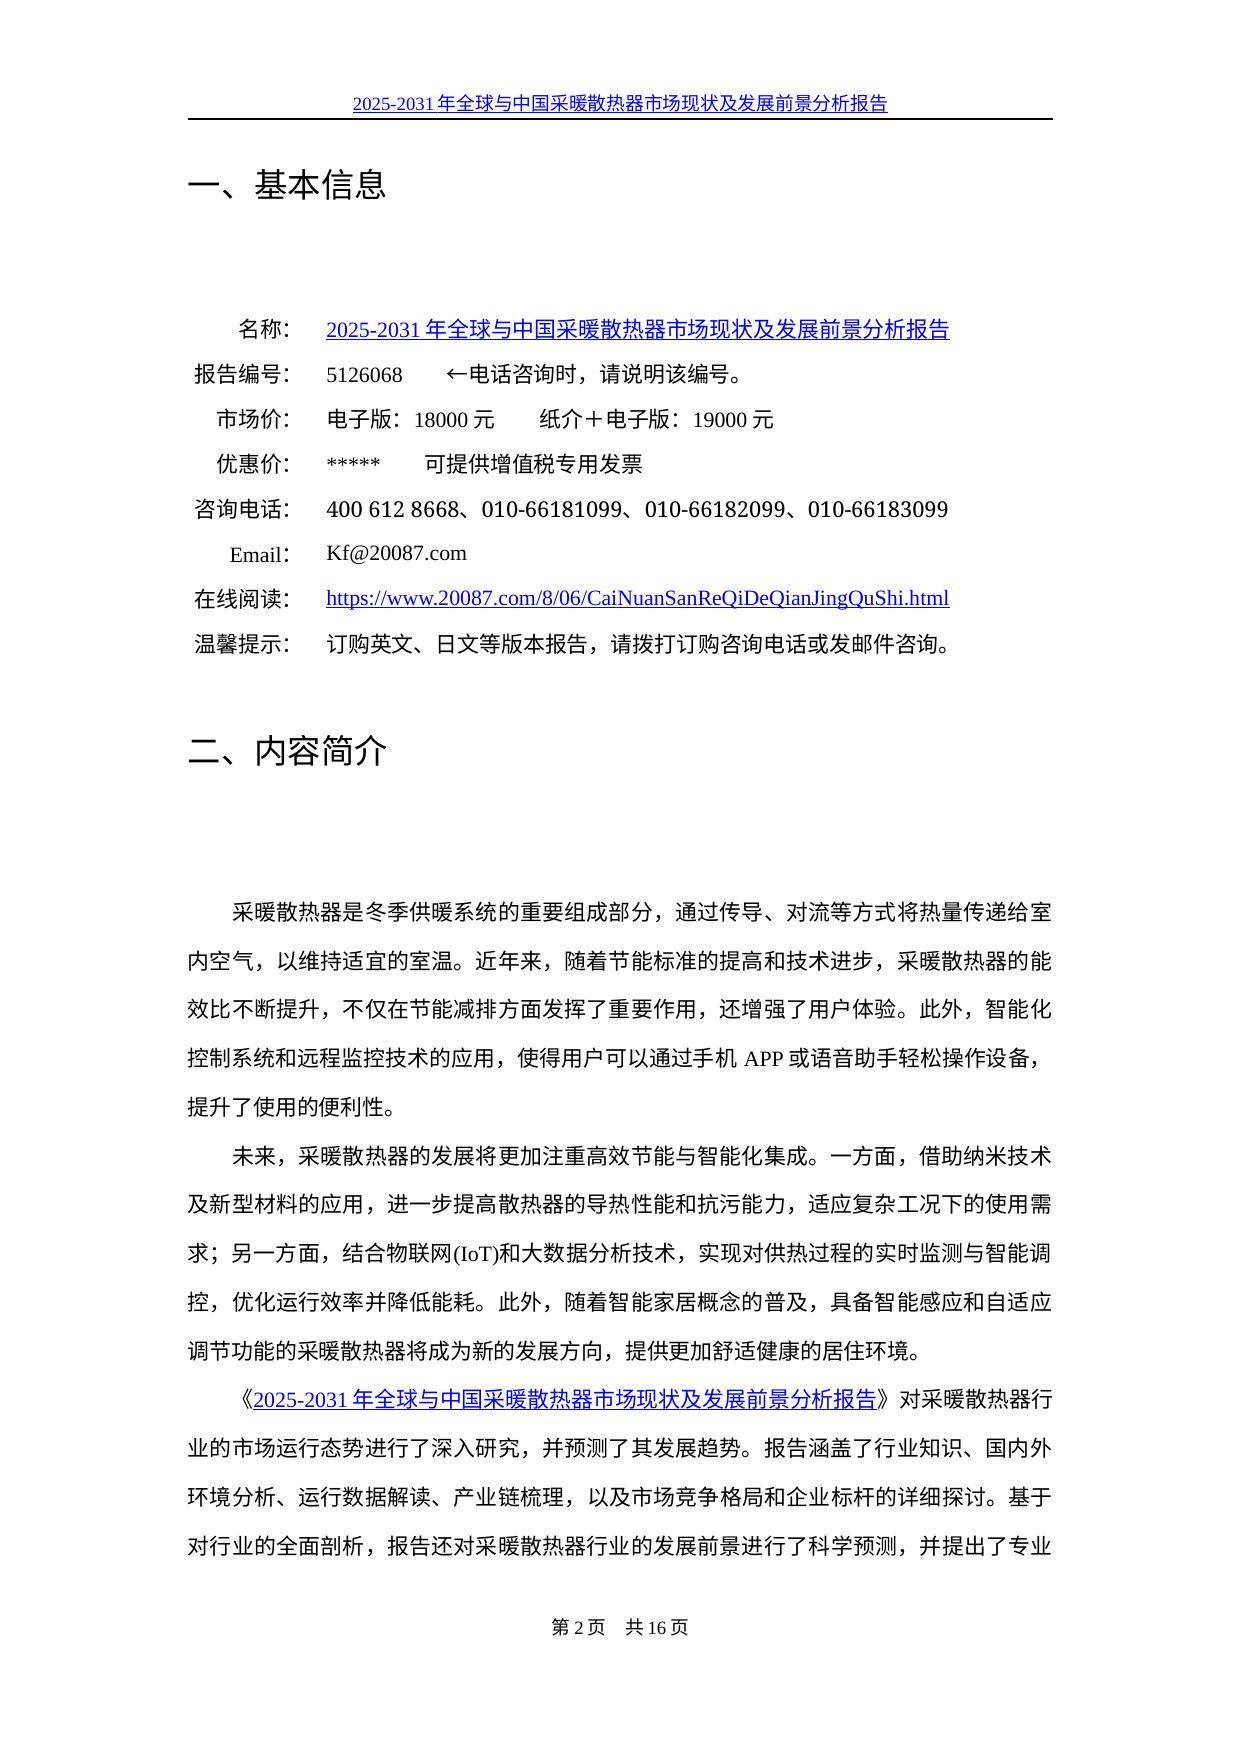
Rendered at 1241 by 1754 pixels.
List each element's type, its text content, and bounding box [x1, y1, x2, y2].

table_cell 温馨提示： [167, 627, 315, 672]
table_cell 市场价： [167, 402, 315, 447]
table_cell 优惠价： [167, 447, 315, 492]
table_cell 订购英文、日文等版本报告，请拨打订购咨询电话或发邮件咨询。 [315, 627, 1073, 672]
table_cell 咨询电话： [167, 492, 315, 537]
title 二、内容简介 [187, 717, 1053, 782]
table_cell 电子版：18000 元 纸介＋电子版：19000 元 [315, 402, 1073, 447]
table_cell 5126068 ←电话咨询时，请说明该编号。 [315, 357, 1073, 402]
table_header 2025-2031年全球与中国采暖散热器市场现状及发展前景分析报告 [315, 312, 1073, 357]
table_cell ***** 可提供增值税专用发票 [315, 447, 1073, 492]
title 一、基本信息 [187, 150, 1053, 215]
table_cell Kf@20087.com [315, 537, 1073, 582]
table_cell 400 612 8668、010-66181099、010-66182099、010-66183099 [315, 492, 1073, 537]
table_cell Email： [167, 537, 315, 582]
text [187, 894, 1053, 1561]
table_cell 报告编号： [167, 357, 315, 402]
table_header 名称： [167, 312, 315, 357]
table_cell [315, 582, 1073, 627]
table_cell 在线阅读： [167, 582, 315, 627]
